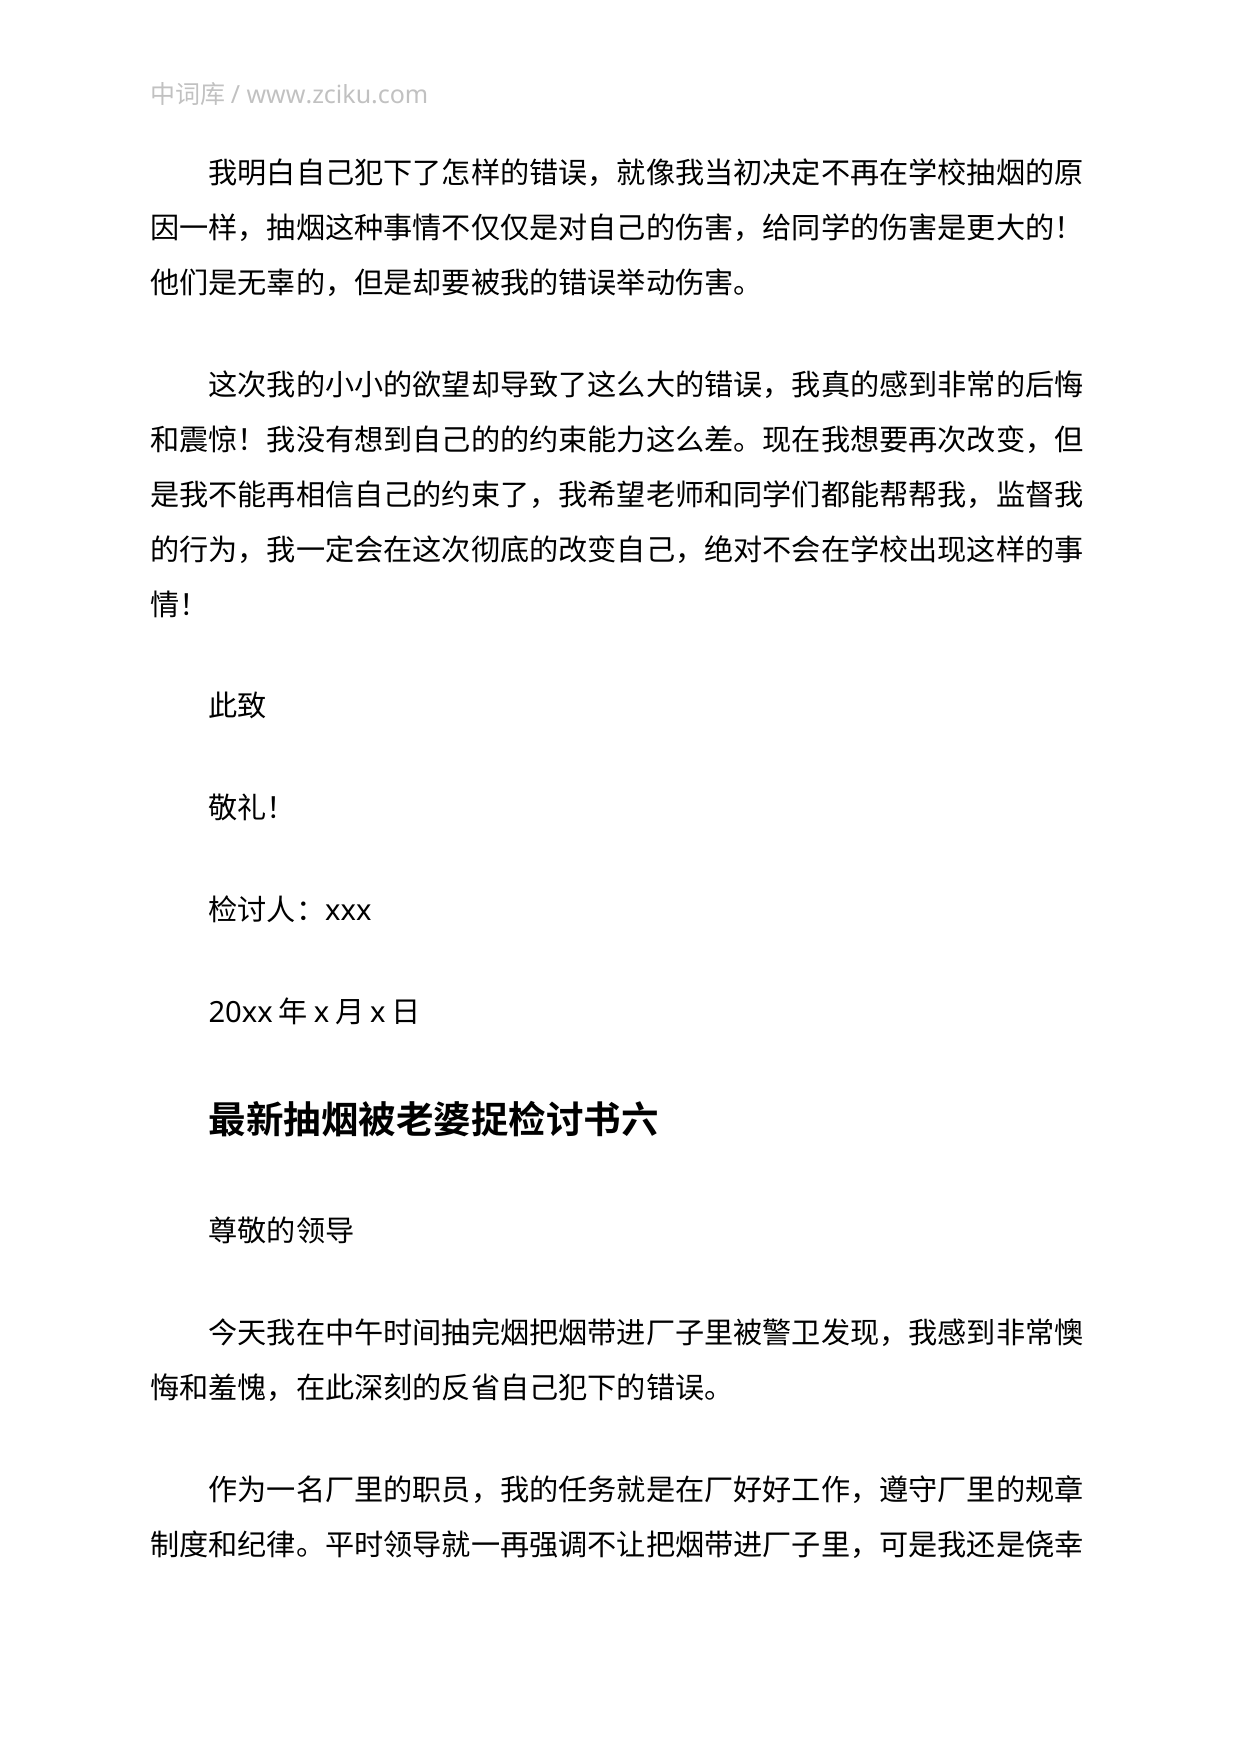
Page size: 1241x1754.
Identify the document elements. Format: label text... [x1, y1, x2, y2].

text 20xx年x月x日 [150, 988, 1090, 1031]
text 检讨人：xxx [150, 886, 1090, 929]
text 今天我在中午时间抽完烟把烟带进厂子里被警卫发现，我感到非常懊悔和羞愧，在此深刻的反省自己犯下的错误。 [150, 1309, 1090, 1407]
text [150, 1466, 1090, 1563]
text 最新抽烟被老婆捉检讨书六 [150, 1090, 1090, 1145]
text 此致 [150, 683, 1090, 725]
text 敬礼！ [150, 785, 1090, 827]
text 尊敬的领导 [150, 1208, 1090, 1250]
text 这次我的小小的欲望却导致了这么大的错误，我真的感到非常的后悔和震惊！我没有想到自己的的约束能力这么差。现在我想要再次改变，但是我不能再相信自己的约束了，我希望老师和同学们都能帮帮我，监督我的行为，我一定会在这次彻底的改变自己，绝对不会在学校出现这样的事情！ [150, 362, 1090, 623]
text 我明白自己犯下了怎样的错误，就像我当初决定不再在学校抽烟的原因一样，抽烟这种事情不仅仅是对自己的伤害，给同学的伤害是更大的！他们是无辜的，但是却要被我的错误举动伤害。 [150, 150, 1090, 302]
